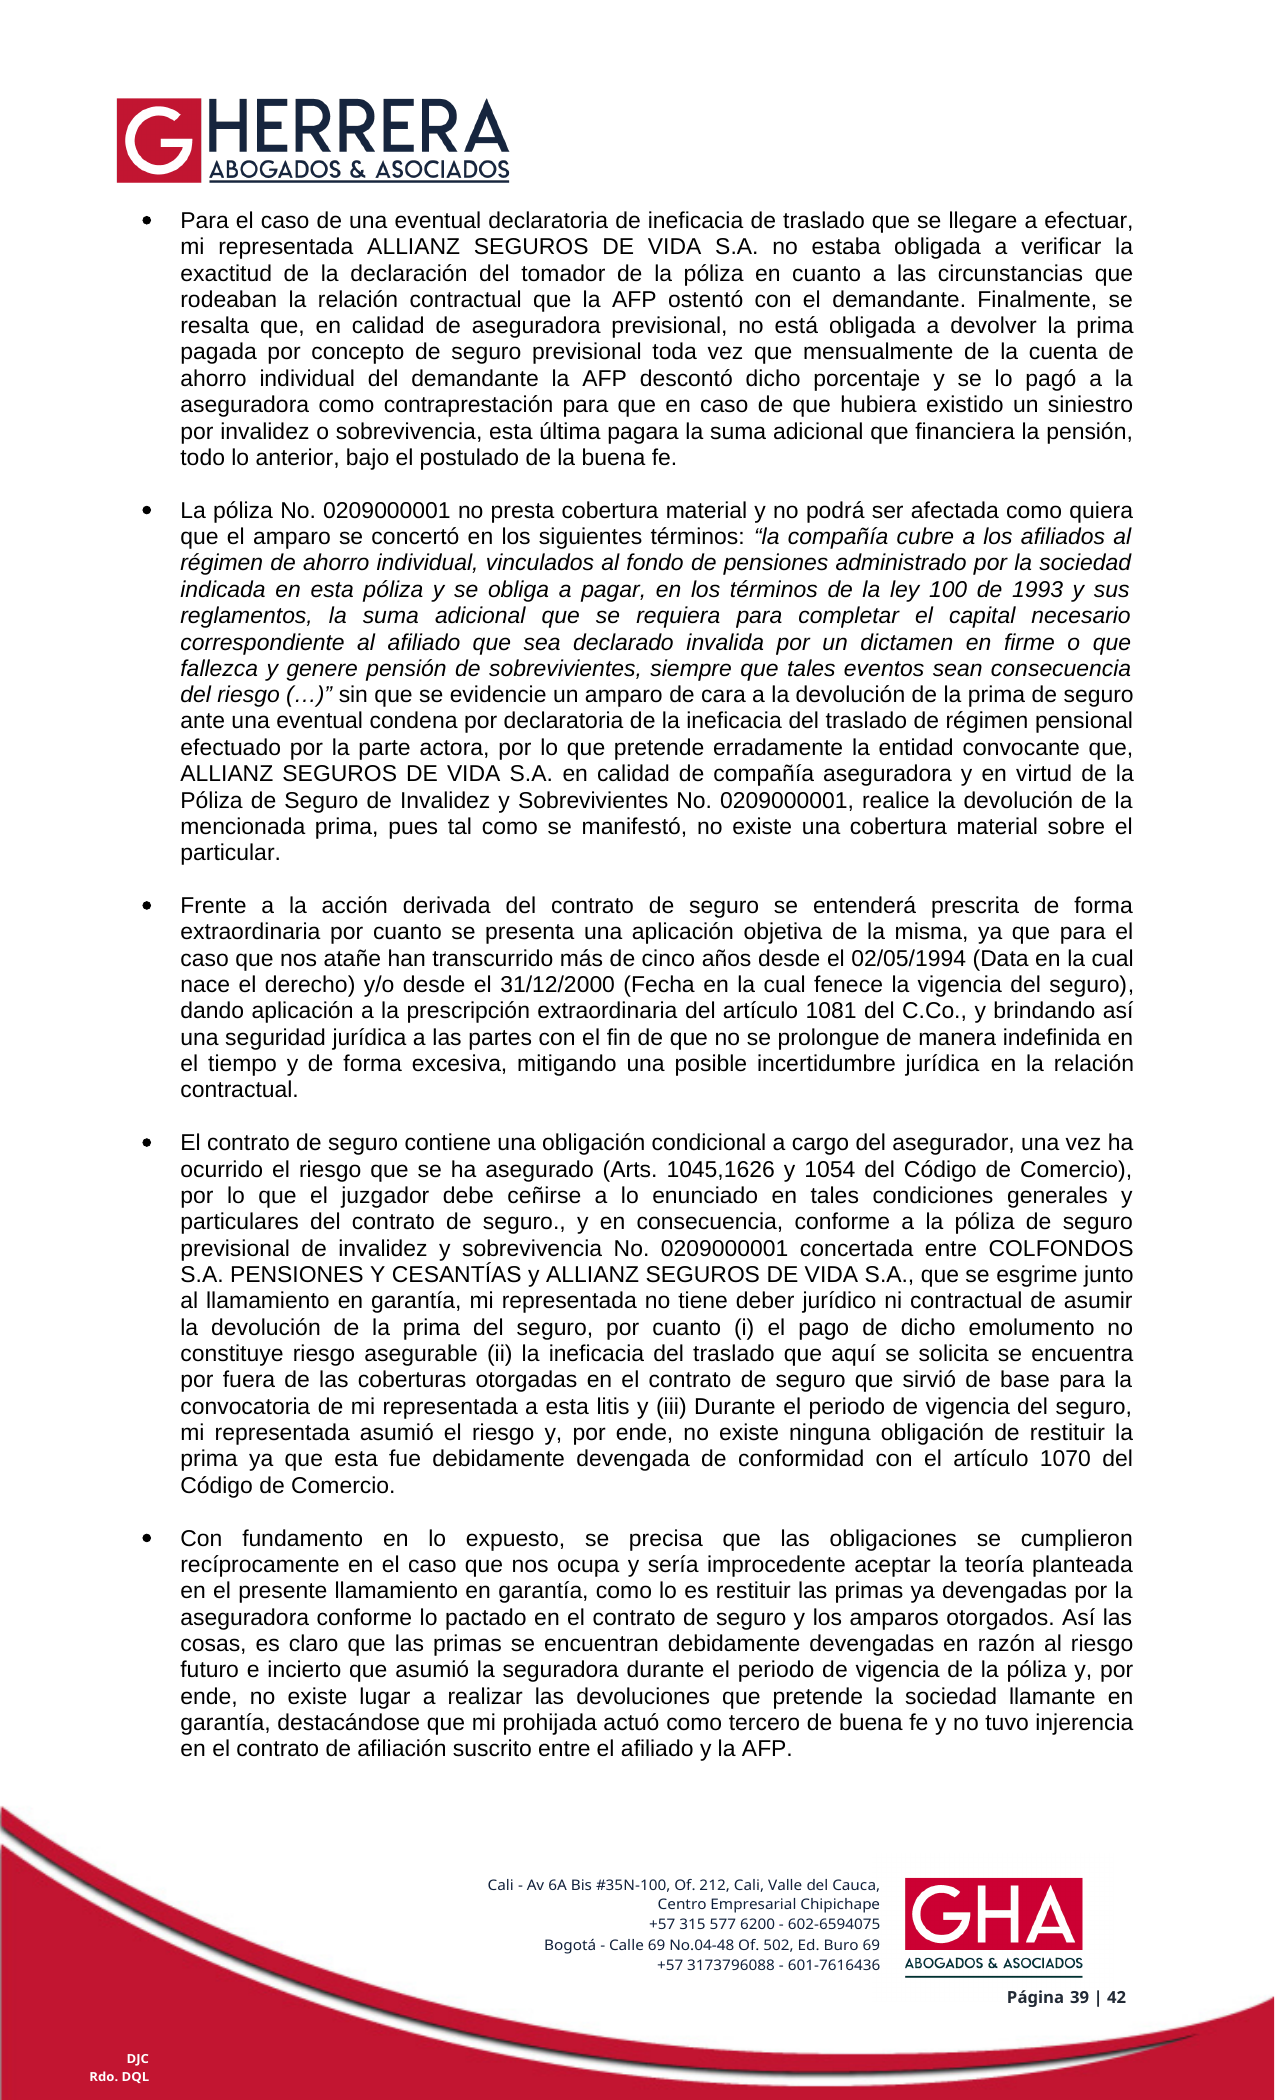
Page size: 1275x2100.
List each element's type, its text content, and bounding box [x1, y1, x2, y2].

list El contrato de seguro contiene una obligación condicional a cargo del asegurador, una vez ha ocurrido el riesgo que se ha asegurado (Arts. 1045,1626 y 1054 del Código de Comercio), por lo que el juzgador debe ceñirse a lo enunciado en tales condiciones generales y particulares del contrato de seguro., y en consecuencia, conforme a la póliza de seguro previsional de invalidez y sobrevivencia No. 0209000001 concertada entre COLFONDOS S.A. PENSIONES Y CESANTÍAS y ALLIANZ SEGUROS DE VIDA S.A., que se esgrime junto al llamamiento en garantía, mi representada no tiene deber jurídico ni contractual de asumir la devolución de la prima del seguro, por cuanto (i) el pago de dicho emolumento no constituye riesgo asegurable (ii) la ineficacia del traslado que aquí se solicita se encuentra por fuera de las coberturas otorgadas en el contrato de seguro que sirvió de base para la convocatoria de mi representada a esta litis y (iii) Durante el periodo de vigencia del seguro, mi representada asumió el riesgo y, por ende, no existe ninguna obligación de restituir la prima ya que esta fue debidamente devengada de conformidad con el artículo 1070 del Código de Comercio. [143, 1129, 1134, 1498]
list La póliza No. 0209000001 no presta cobertura material y no podrá ser afectada como quiera que el amparo se concertó en los siguientes términos: “la compañía cubre a los afiliados al régimen de ahorro individual, vinculados al fondo de pensiones administrado por la sociedad indicada en esta póliza y se obliga a pagar, en los términos de la ley 100 de 1993 y sus reglamentos, la suma adicional que se requiera para completar el capital necesario correspondiente al afiliado que sea declarado invalida por un dictamen en firme o que fallezca y genere pensión de sobrevivientes, siempre que tales eventos sean consecuencia del riesgo (…)” sin que se evidencie un amparo de cara a la devolución de la prima de seguro ante una eventual condena por declaratoria de la ineficacia del traslado de régimen pensional efectuado por la parte actora, por lo que pretende erradamente la entidad convocante que, ALLIANZ SEGUROS DE VIDA S.A. en calidad de compañía aseguradora y en virtud de la Póliza de Seguro de Invalidez y Sobrevivientes No. 0209000001, realice la devolución de la mencionada prima, pues tal como se manifestó, no existe una cobertura material sobre el particular. [143, 497, 1134, 866]
picture [96, 75, 529, 206]
list Para el caso de una eventual declaratoria de ineficacia de traslado que se llegare a efectuar, mi representada ALLIANZ SEGUROS DE VIDA S.A. no estaba obligada a verificar la exactitud de la declaración del tomador de la póliza en cuanto a las circunstancias que rodeaban la relación contractual que la AFP ostentó con el demandante. Finalmente, se resalta que, en calidad de aseguradora previsional, no está obligada a devolver la prima pagada por concepto de seguro previsional toda vez que mensualmente de la cuenta de ahorro individual del demandante la AFP descontó dicho porcentaje y se lo pagó a la aseguradora como contraprestación para que en caso de que hubiera existido un siniestro por invalidez o sobrevivencia, esta última pagara la suma adicional que financiera la pensión, todo lo anterior, bajo el postulado de la buena fe. [143, 207, 1134, 470]
picture [0, 1793, 1275, 2100]
list Frente a la acción derivada del contrato de seguro se entenderá prescrita de forma extraordinaria por cuanto se presenta una aplicación objetiva de la misma, ya que para el caso que nos atañe han transcurrido más de cinco años desde el 02/05/1994 (Data en la cual nace el derecho) y/o desde el 31/12/2000 (Fecha en la cual fenece la vigencia del seguro), dando aplicación a la prescripción extraordinaria del artículo 1081 del C.Co., y brindando así una seguridad jurídica a las partes con el fin de que no se prolongue de manera indefinida en el tiempo y de forma excesiva, mitigando una posible incertidumbre jurídica en la relación contractual. [143, 892, 1134, 1103]
list Con fundamento en lo expuesto, se precisa que las obligaciones se cumplieron recíprocamente en el caso que nos ocupa y sería improcedente aceptar la teoría planteada en el presente llamamiento en garantía, como lo es restituir las primas ya devengadas por la aseguradora conforme lo pactado en el contrato de seguro y los amparos otorgados. Así las cosas, es claro que las primas se encuentran debidamente devengadas en razón al riesgo futuro e incierto que asumió la seguradora durante el periodo de vigencia de la póliza y, por ende, no existe lugar a realizar las devoluciones que pretende la sociedad llamante en garantía, destacándose que mi prohijada actuó como tercero de buena fe y no tuvo injerencia en el contrato de afiliación suscrito entre el afiliado y la AFP. [143, 1524, 1134, 1762]
